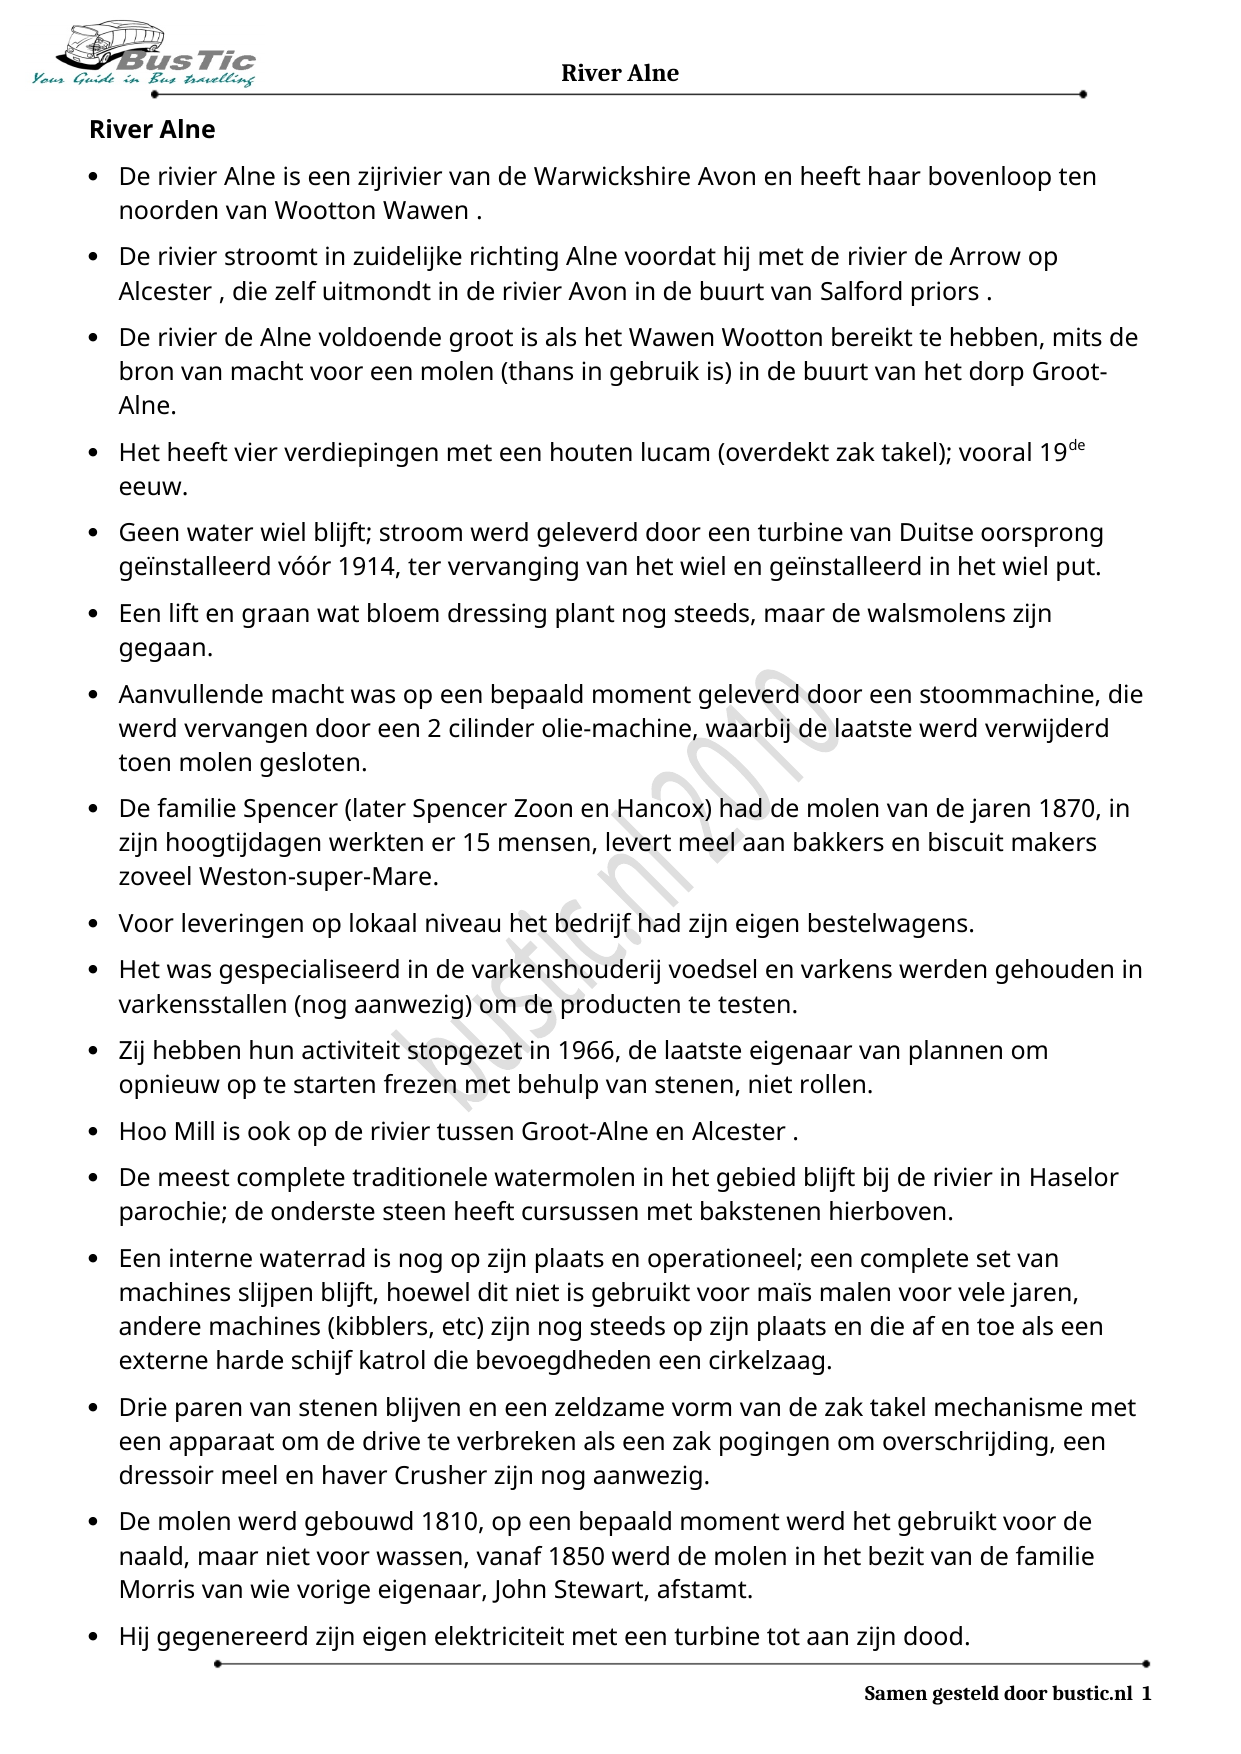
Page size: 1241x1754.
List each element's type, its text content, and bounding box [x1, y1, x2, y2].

text De rivier stroomt in zuidelijke richting Alne voordat hij met de rivier de Arrow op Alcester , die zelf uitmondt in de rivier Avon in de buurt van Salford priors . [89, 239, 1152, 307]
text River Alne [89, 112, 1152, 146]
text Hij gegenereerd zijn eigen elektriciteit met een turbine tot aan zijn dood. [89, 1619, 1152, 1653]
text The River Alne is sufficiently large when it reaches Wootton Wawen to have provided the source of power for a mill (now disused) near the village of Great Alne .De rivier de Alne voldoende groot is als het Wawen Wootton bereikt te hebben, mits de bron van macht voor een molen (thans in gebruik is) in de buurt van het dorp Groot-Alne. It has four storeys with a wooden lucam (covered sack hoist); mostly 19th century. [89, 320, 1152, 422]
text Hoo Mill is also on the river between Great Alne and Alcester .Hoo Mill is ook op de rivier tussen Groot-Alne en Alcester . (Grid ref SP 107578) The most complete traditional water-mill in the area stands by the river in Haselor parish; its has stone lower courses with brick above. [89, 1113, 1152, 1147]
text Aanvullende macht was op een bepaald moment geleverd door een stoommachine, die werd vervangen door een 2 cilinder olie-machine, waarbij de laatste werd verwijderd toen molen gesloten. [89, 676, 1152, 778]
picture [214, 1657, 1152, 1673]
text Het heeft vier verdiepingen met een houten lucam (overdekt zak takel); vooral 19de eeuw. No water wheel remains; power was supplied by a turbine of German origin installed before 1914, replacing the wheel and installed in the wheel pit. [89, 434, 1152, 502]
text Zij hebben hun activiteit stopgezet in 1966, de laatste eigenaar van plannen om opnieuw op te starten frezen met behulp van stenen, niet rollen. [89, 1033, 1152, 1101]
text Een lift en graan wat bloem dressing plant nog steeds, maar de walsmolens zijn gegaan. Supplementary power was at one time supplied by a steam engine, which was replaced by a 2 cylinder oil machine; the latter was removed when mill closed. [89, 596, 1152, 664]
text Een interne waterrad is nog op zijn plaats en operationeel; een complete set van machines slijpen blijft, hoewel dit niet is gebruikt voor maïs malen voor vele jaren, andere machines (kibblers, etc) zijn nog steeds op zijn plaats en die af en toe als een externe harde schijf katrol die bevoegdheden een cirkelzaag. Three pairs of stones remain and a rare type of sack hoist mechanism with a device to disconnect the drive if a sack attempts to overrun; a flour dresser and oat crusher are still present. [89, 1241, 1152, 1377]
picture [24, 16, 1089, 104]
text Drie paren van stenen blijven en een zeldzame vorm van de zak takel mechanisme met een apparaat om de drive te verbreken als een zak pogingen om overschrijding, een dressoir meel en haver Crusher zijn nog aanwezig. The mill was built 1810; at one time it was used for needle pointing but not for scouring; from the 1850's the mill was held by the Morris family from whom previous owner, John Stewart, was descended. [89, 1389, 1152, 1492]
text Het was gespecialiseerd in de varkenshouderij voedsel en varkens werden gehouden in varkensstallen (nog aanwezig) om de producten te testen. It ceased operation in 1966; the latest owner plans to restart milling using stones, not rollers. [89, 952, 1152, 1020]
text Voor leveringen op lokaal niveau het bedrijf had zijn eigen bestelwagens. It specialised in pig food and pigs were kept in pigsties (still present) to test the products. [89, 906, 1152, 940]
text Geen water wiel blijft; stroom werd geleverd door een turbine van Duitse oorsprong geïnstalleerd vóór 1914, ter vervanging van het wiel en geïnstalleerd in het wiel put. A grain elevator and some flour dressing plant still remain but the roller mills have gone. [89, 515, 1152, 583]
text The Spencer family (later Spencer Son and Hancox) had the mill from the 1870's; in its heyday it employed 15 people, supplying flour to bakers and biscuit makers as far as Weston-super-Mare .De familie Spencer (later Spencer Zoon en Hancox) had de molen van de jaren 1870, in zijn hoogtijdagen werkten er 15 mensen, levert meel aan bakkers en biscuit makers zoveel Weston-super-Mare. For local deliveries the firm had its own vans. [89, 791, 1152, 893]
text The River Alne is a tributary of the Warwickshire Avon and has its headwaters to the north of Wootton Wawen .De rivier Alne is een zijrivier van de Warwickshire Avon en heeft haar bovenloop ten noorden van Wootton Wawen . The River Alne flows generally southwards before joining with the River Arrow at Alcester , which itself joins the River Avon near Salford Priors . [89, 158, 1152, 227]
text De meest complete traditionele watermolen in het gebied blijft bij de rivier in Haselor parochie; de onderste steen heeft cursussen met bakstenen hierboven. An internal waterwheel is still in place and operational; a complete set of grinding machinery remains although this has not been used for corn grinding for many years; other machinery (kibblers, etc) are still in place and used occasionally as well as an external drive pulley which powers a circular saw. [89, 1160, 1152, 1228]
text De molen werd gebouwd 1810, op een bepaald moment werd het gebruikt voor de naald, maar niet voor wassen, vanaf 1850 werd de molen in het bezit van de familie Morris van wie vorige eigenaar, John Stewart, afstamt. He generated his own electricity with a turbine until his death. [89, 1504, 1152, 1606]
